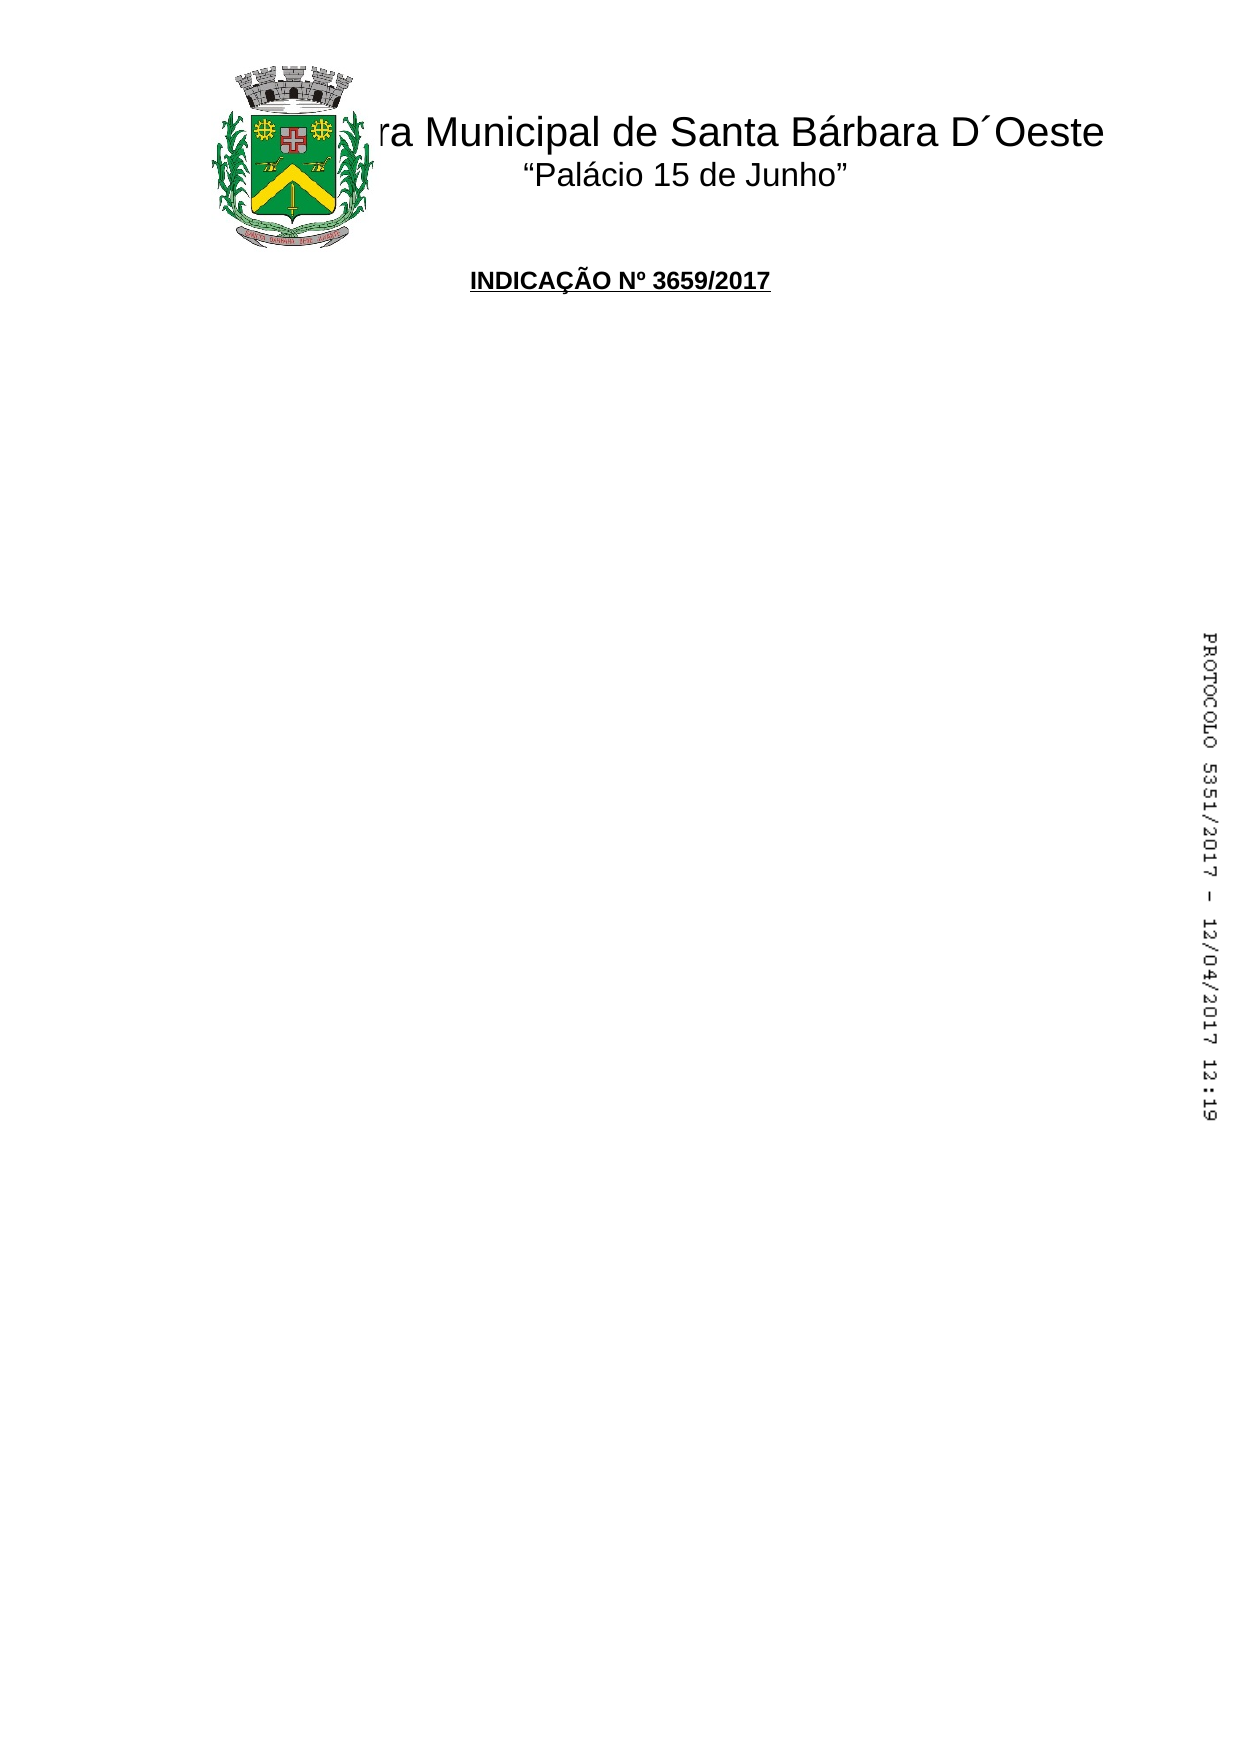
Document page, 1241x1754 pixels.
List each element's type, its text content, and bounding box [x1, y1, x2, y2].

picture [211, 66, 381, 255]
title INDICAÇÃO Nº 3659/2017 [177, 266, 1063, 294]
picture [1177, 629, 1241, 1125]
